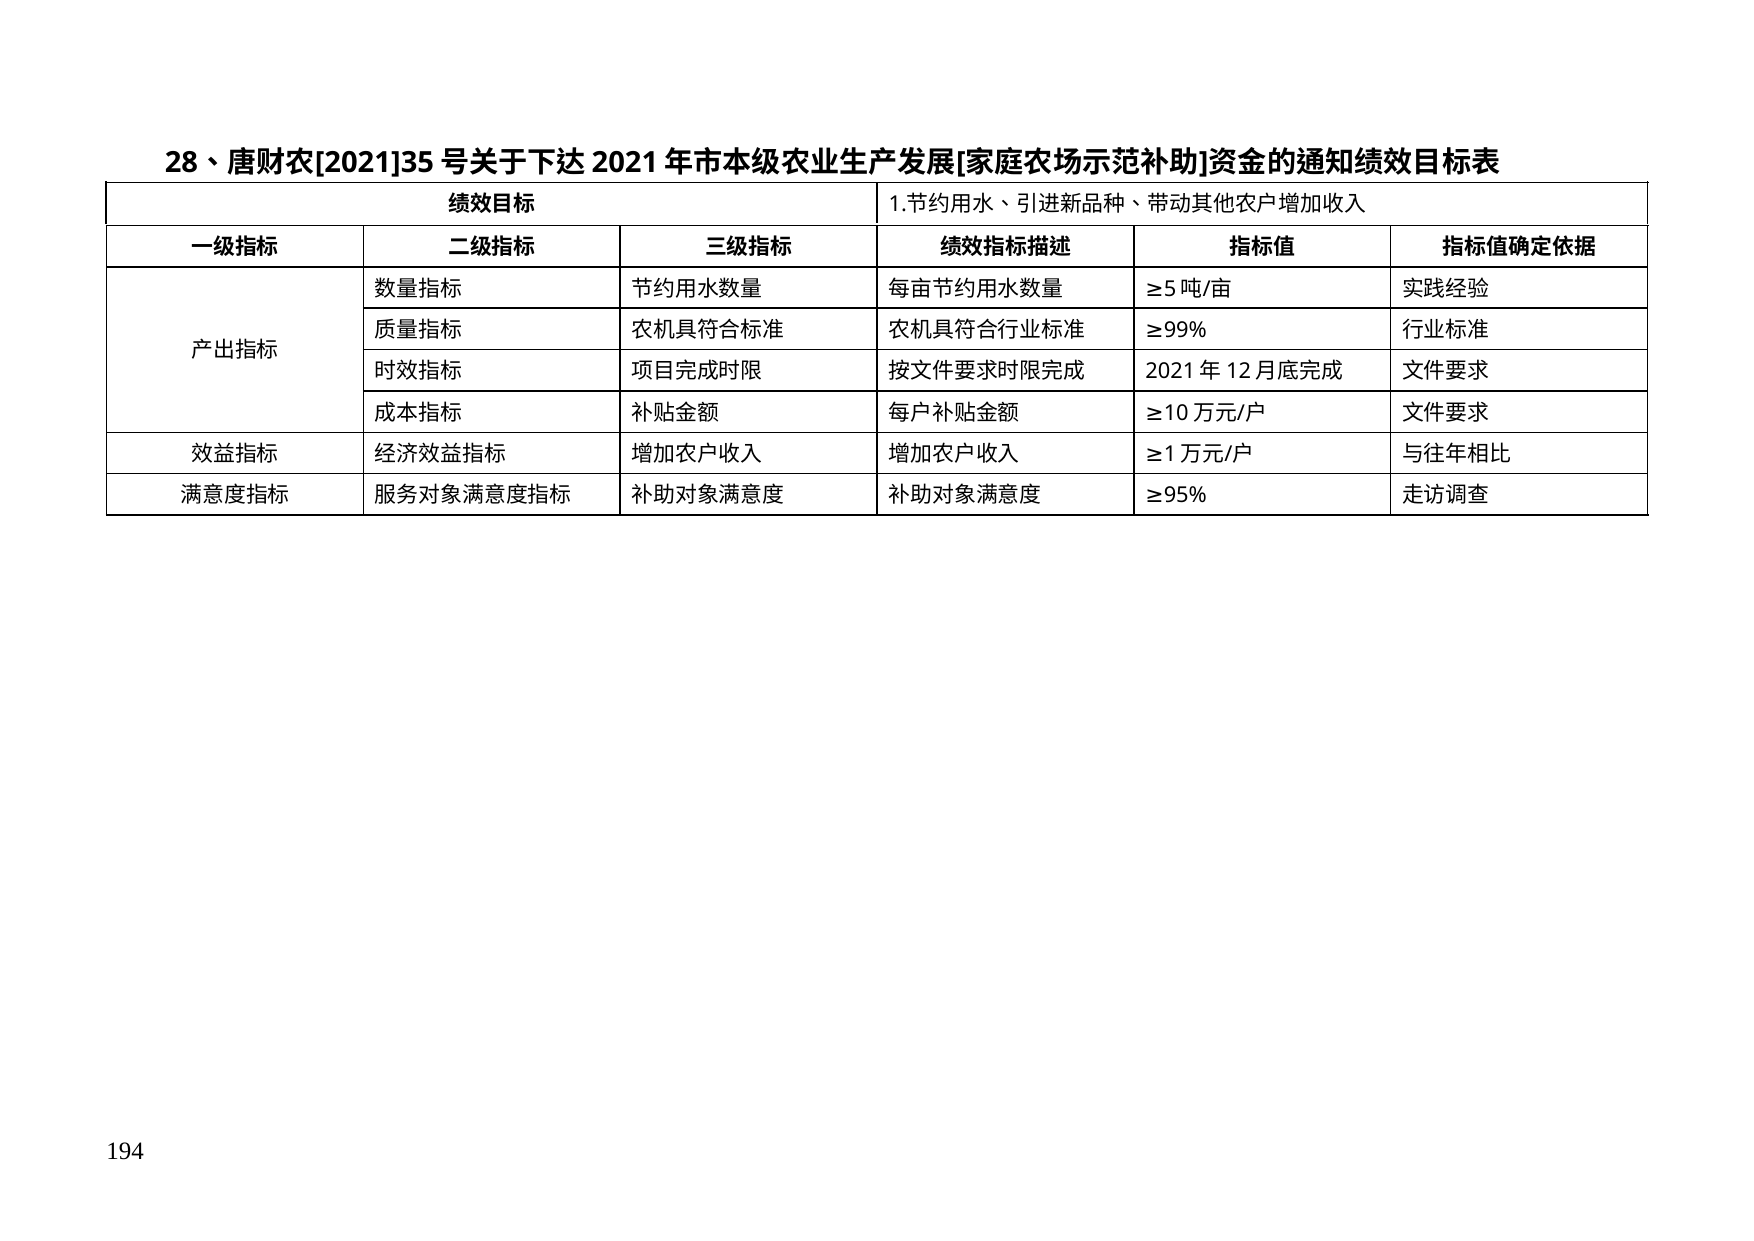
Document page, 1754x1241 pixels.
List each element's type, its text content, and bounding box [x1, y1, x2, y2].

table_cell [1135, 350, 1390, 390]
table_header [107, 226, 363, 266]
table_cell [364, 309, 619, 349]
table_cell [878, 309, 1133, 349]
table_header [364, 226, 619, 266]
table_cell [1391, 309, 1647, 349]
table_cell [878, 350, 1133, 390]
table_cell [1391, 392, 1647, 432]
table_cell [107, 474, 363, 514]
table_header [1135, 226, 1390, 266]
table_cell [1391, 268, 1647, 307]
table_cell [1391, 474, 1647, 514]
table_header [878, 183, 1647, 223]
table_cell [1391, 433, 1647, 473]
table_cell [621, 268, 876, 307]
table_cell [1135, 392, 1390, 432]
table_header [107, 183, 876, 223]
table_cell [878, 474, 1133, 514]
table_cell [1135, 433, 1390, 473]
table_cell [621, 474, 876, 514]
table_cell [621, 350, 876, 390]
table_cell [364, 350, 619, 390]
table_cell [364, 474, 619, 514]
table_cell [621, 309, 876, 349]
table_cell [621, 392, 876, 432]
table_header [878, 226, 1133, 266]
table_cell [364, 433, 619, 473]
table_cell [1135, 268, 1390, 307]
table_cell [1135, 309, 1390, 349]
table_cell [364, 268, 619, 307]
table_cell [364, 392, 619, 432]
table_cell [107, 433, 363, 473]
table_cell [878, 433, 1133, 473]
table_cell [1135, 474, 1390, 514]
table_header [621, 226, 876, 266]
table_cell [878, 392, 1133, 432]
text 28、唐财农[2021]35号关于下达2021年市本级农业生产发展[家庭农场示范补助]资金的通知绩效目标表 [106, 142, 1648, 181]
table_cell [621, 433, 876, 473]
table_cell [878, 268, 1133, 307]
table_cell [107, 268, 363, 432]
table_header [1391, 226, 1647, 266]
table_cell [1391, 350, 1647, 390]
